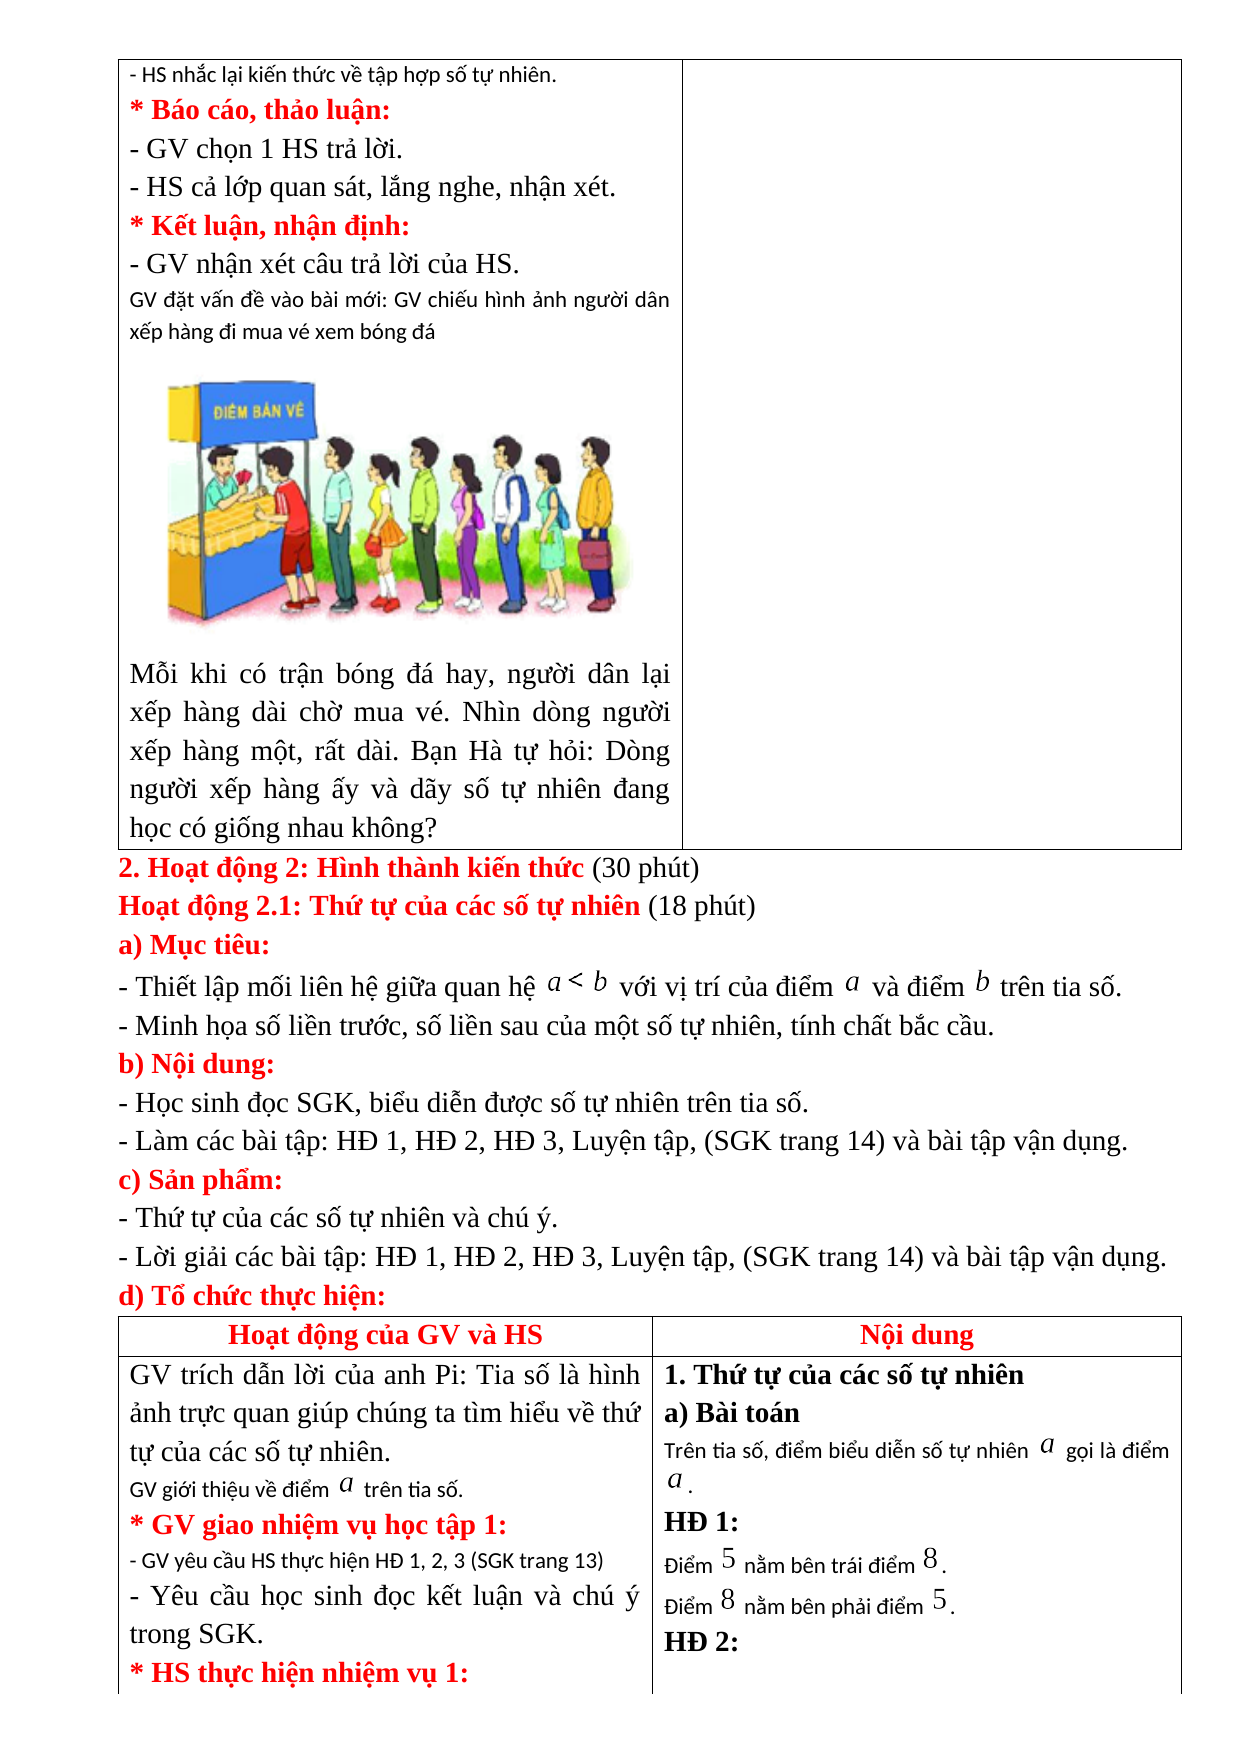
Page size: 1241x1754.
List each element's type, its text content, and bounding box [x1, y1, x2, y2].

picture [148, 349, 652, 651]
text - Lời giải các bài tập: HĐ 1, HĐ 2, HĐ 3, Luyện tập, (SGK trang 14) và bài tập vận dụng. [118, 1239, 1181, 1273]
text - Thiết lập mối liên hệ giữa quan hệ với vị trí của điểm và điểm trên tia số. [118, 965, 1181, 1003]
text - Học sinh đọc SGK, biểu diễn được số tự nhiên trên tia số. [118, 1085, 1181, 1118]
table_header Nội dung [653, 1317, 1181, 1356]
text b) Nội dung: [118, 1046, 1181, 1080]
text d) Tổ chức thực hiện: [118, 1278, 1181, 1311]
text a) Mục tiêu: [118, 927, 1181, 960]
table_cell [119, 1357, 652, 1694]
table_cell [119, 60, 682, 849]
table_cell [683, 60, 1181, 849]
text - Minh họa số liền trước, số liền sau của một số tự nhiên, tính chất bắc cầu. [118, 1008, 1181, 1041]
text 2. Hoạt động 2: Hình thành kiến thức (30 phút) [118, 850, 1181, 883]
text c) Sản phẩm: [118, 1162, 1181, 1196]
text Hoạt động 2.1: Thứ tự của các số tự nhiên (18 phút) [118, 888, 1181, 922]
text - Thứ tự của các số tự nhiên và chú ý. [118, 1201, 1181, 1234]
text - Làm các bài tập: HĐ 1, HĐ 2, HĐ 3, Luyện tập, (SGK trang 14) và bài tập vận dụng. [118, 1123, 1181, 1157]
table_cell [653, 1357, 1181, 1694]
table_header Hoạt động của GV và HS [119, 1317, 652, 1356]
